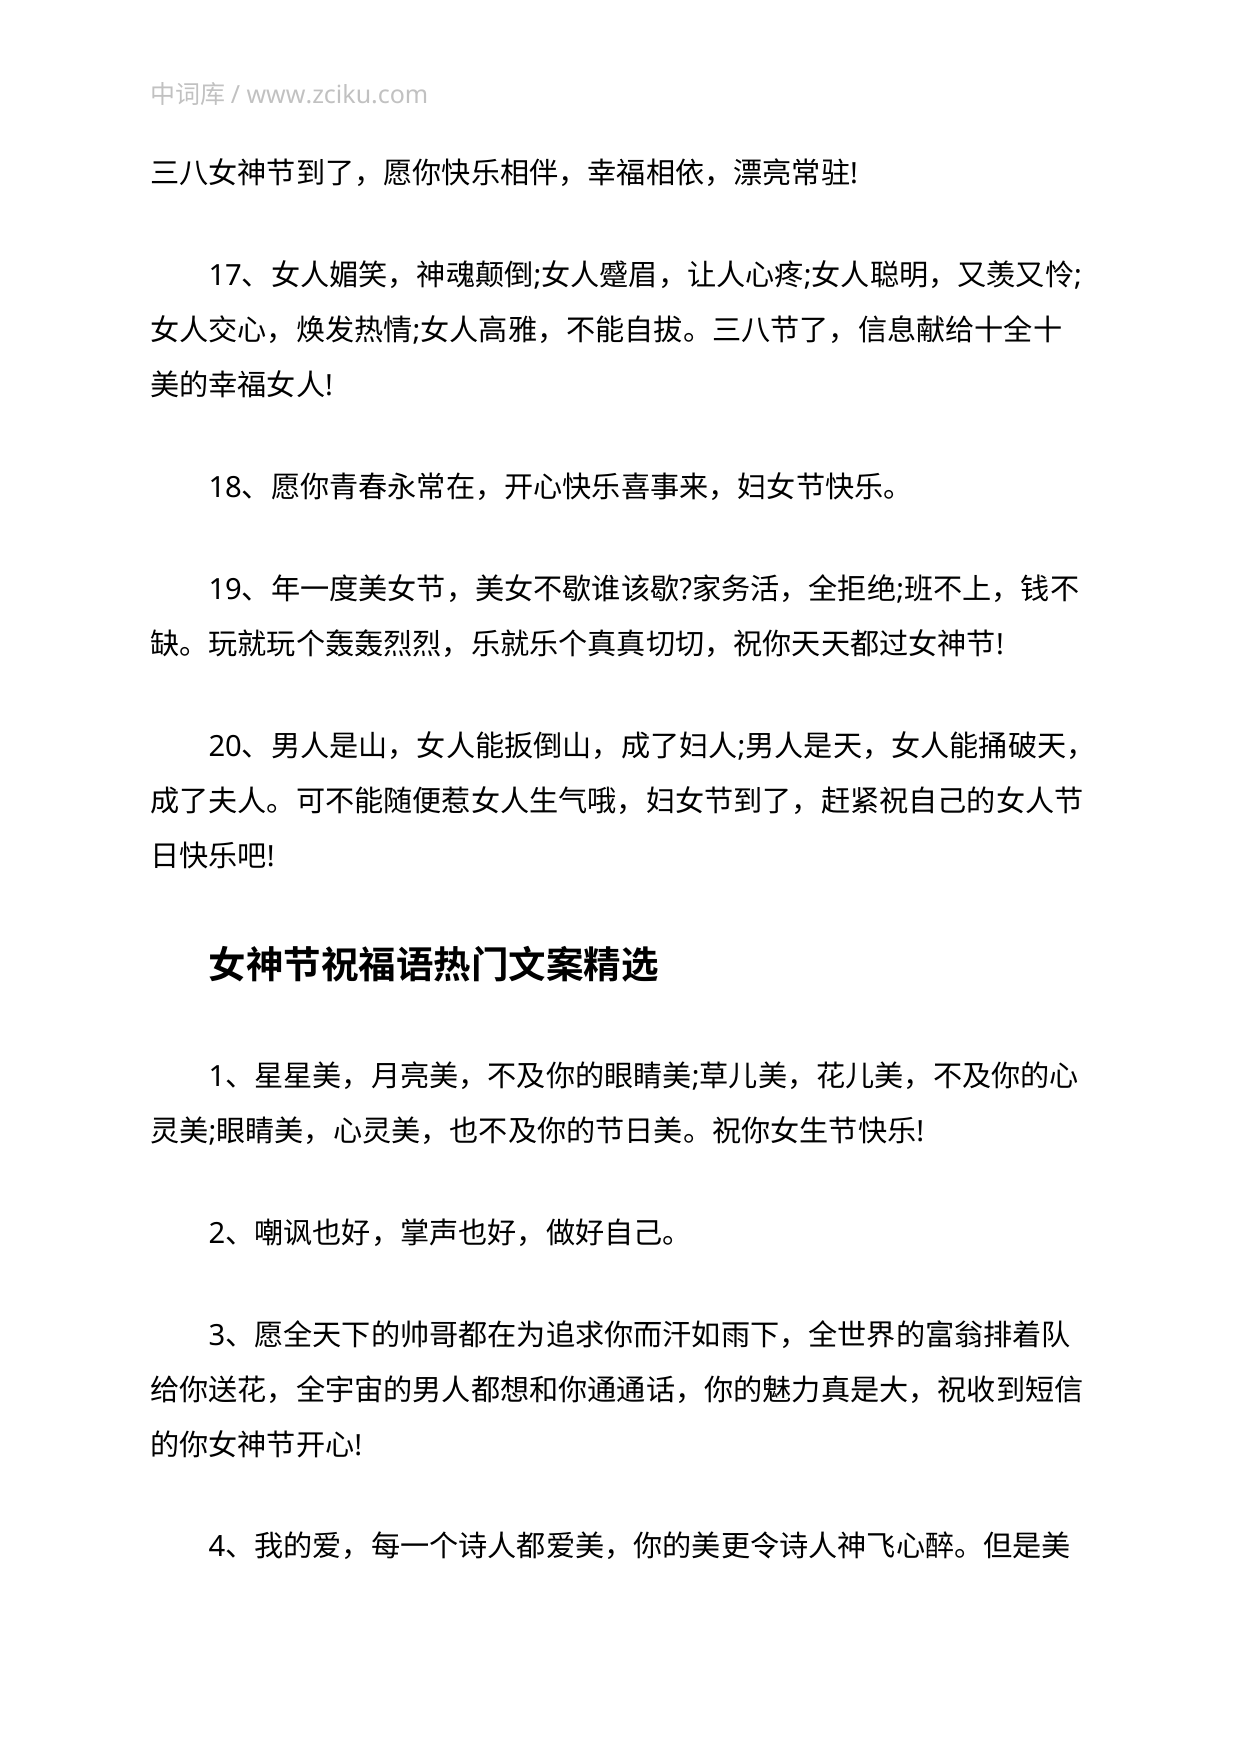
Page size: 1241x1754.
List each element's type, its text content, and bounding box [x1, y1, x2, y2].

text 女神节祝福语热门文案精选 [150, 935, 1090, 989]
text 17、女人媚笑，神魂颠倒;女人蹙眉，让人心疼;女人聪明，又羡又怜;女人交心，焕发热情;女人高雅，不能自拔。三八节了，信息献给十全十美的幸福女人! [150, 252, 1090, 404]
text 18、愿你青春永常在，开心快乐喜事来，妇女节快乐。 [150, 464, 1090, 506]
text 1、星星美，月亮美，不及你的眼睛美;草儿美，花儿美，不及你的心灵美;眼睛美，心灵美，也不及你的节日美。祝你女生节快乐! [150, 1052, 1090, 1149]
text 19、年一度美女节，美女不歇谁该歇?家务活，全拒绝;班不上，钱不缺。玩就玩个轰轰烈烈，乐就乐个真真切切，祝你天天都过女神节! [150, 566, 1090, 663]
text 20、男人是山，女人能扳倒山，成了妇人;男人是天，女人能捅破天，成了夫人。可不能随便惹女人生气哦，妇女节到了，赶紧祝自己的女人节日快乐吧! [150, 723, 1090, 875]
text 2、嘲讽也好，掌声也好，做好自己。 [150, 1209, 1090, 1252]
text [150, 1523, 1090, 1565]
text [150, 150, 1090, 192]
text 3、愿全天下的帅哥都在为追求你而汗如雨下，全世界的富翁排着队给你送花，全宇宙的男人都想和你通通话，你的魅力真是大，祝收到短信的你女神节开心! [150, 1311, 1090, 1463]
